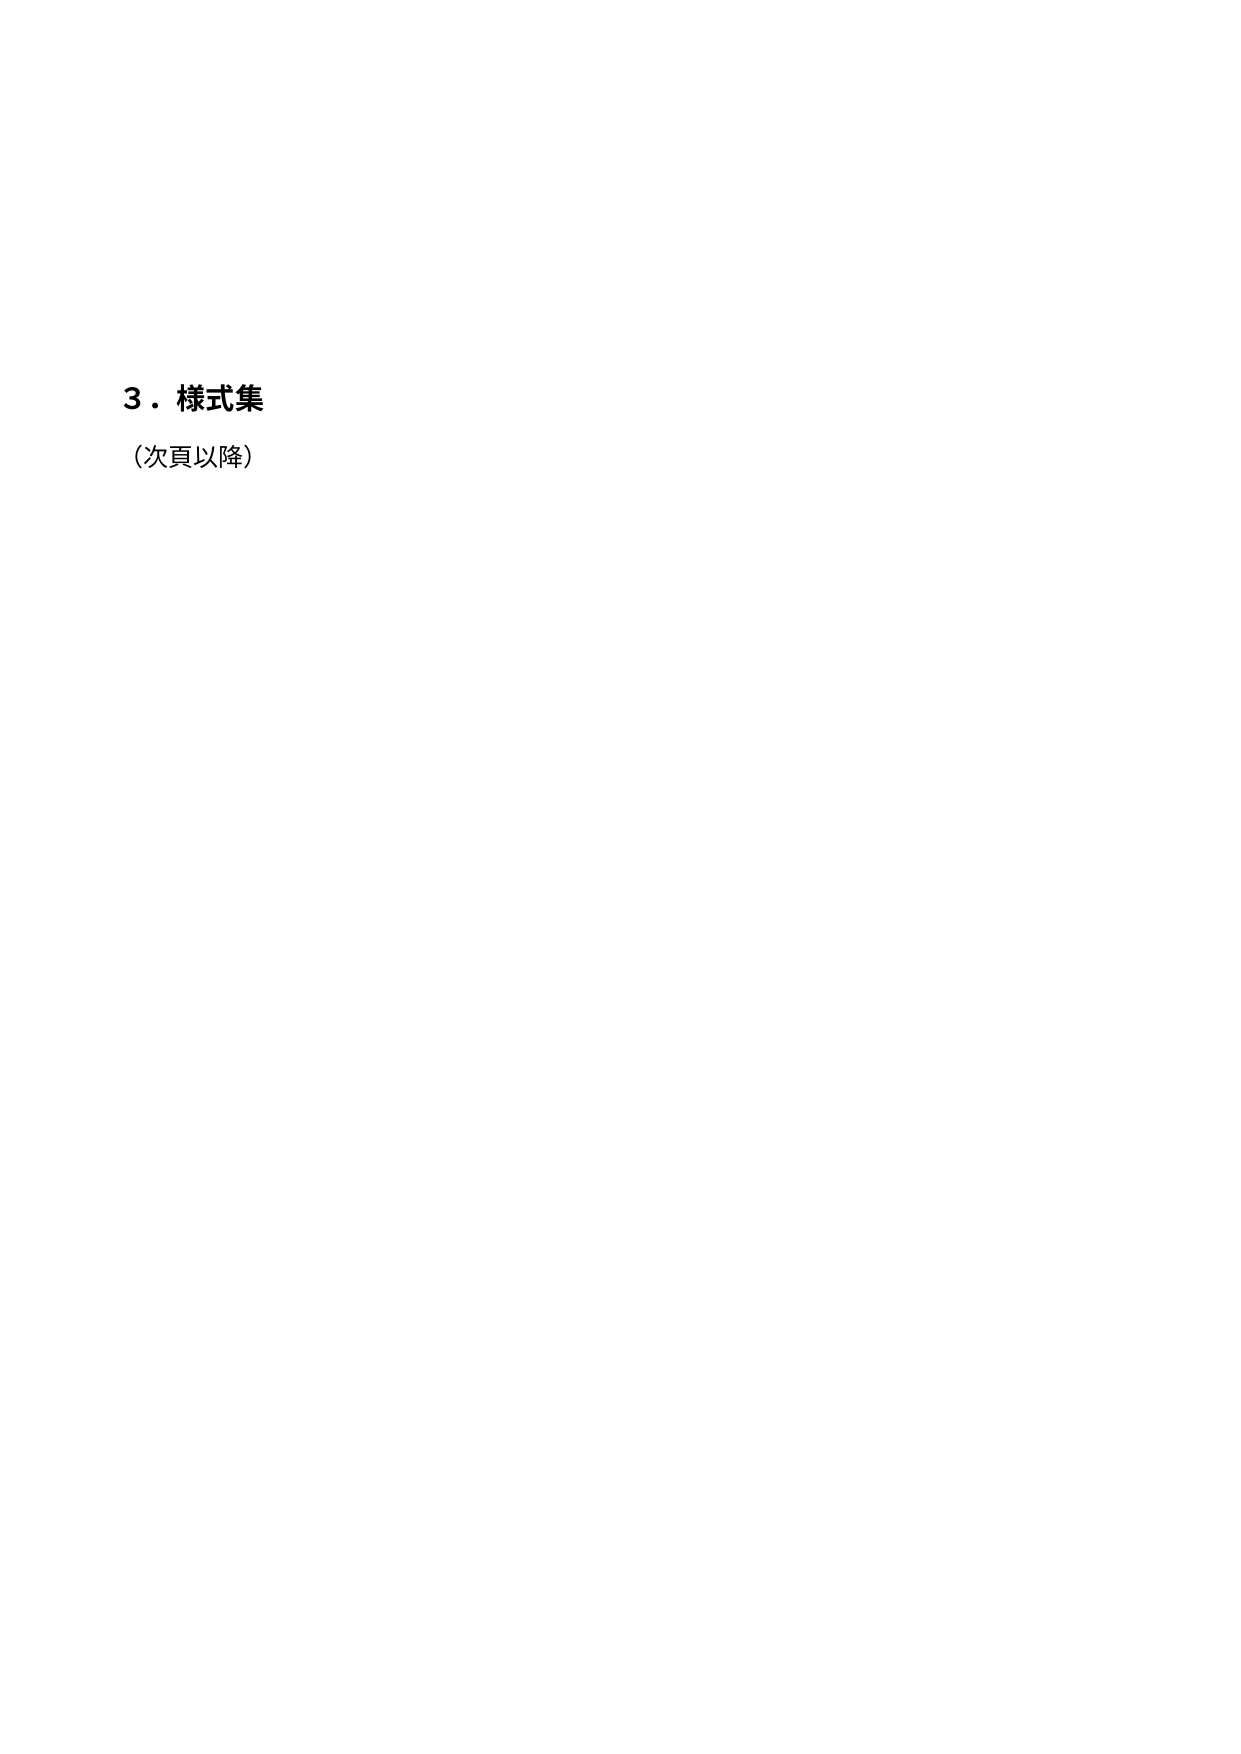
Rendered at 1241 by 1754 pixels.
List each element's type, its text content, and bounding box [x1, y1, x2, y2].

text （次頁以降） [118, 437, 1122, 473]
subtitle ３．様式集 [118, 376, 1122, 418]
